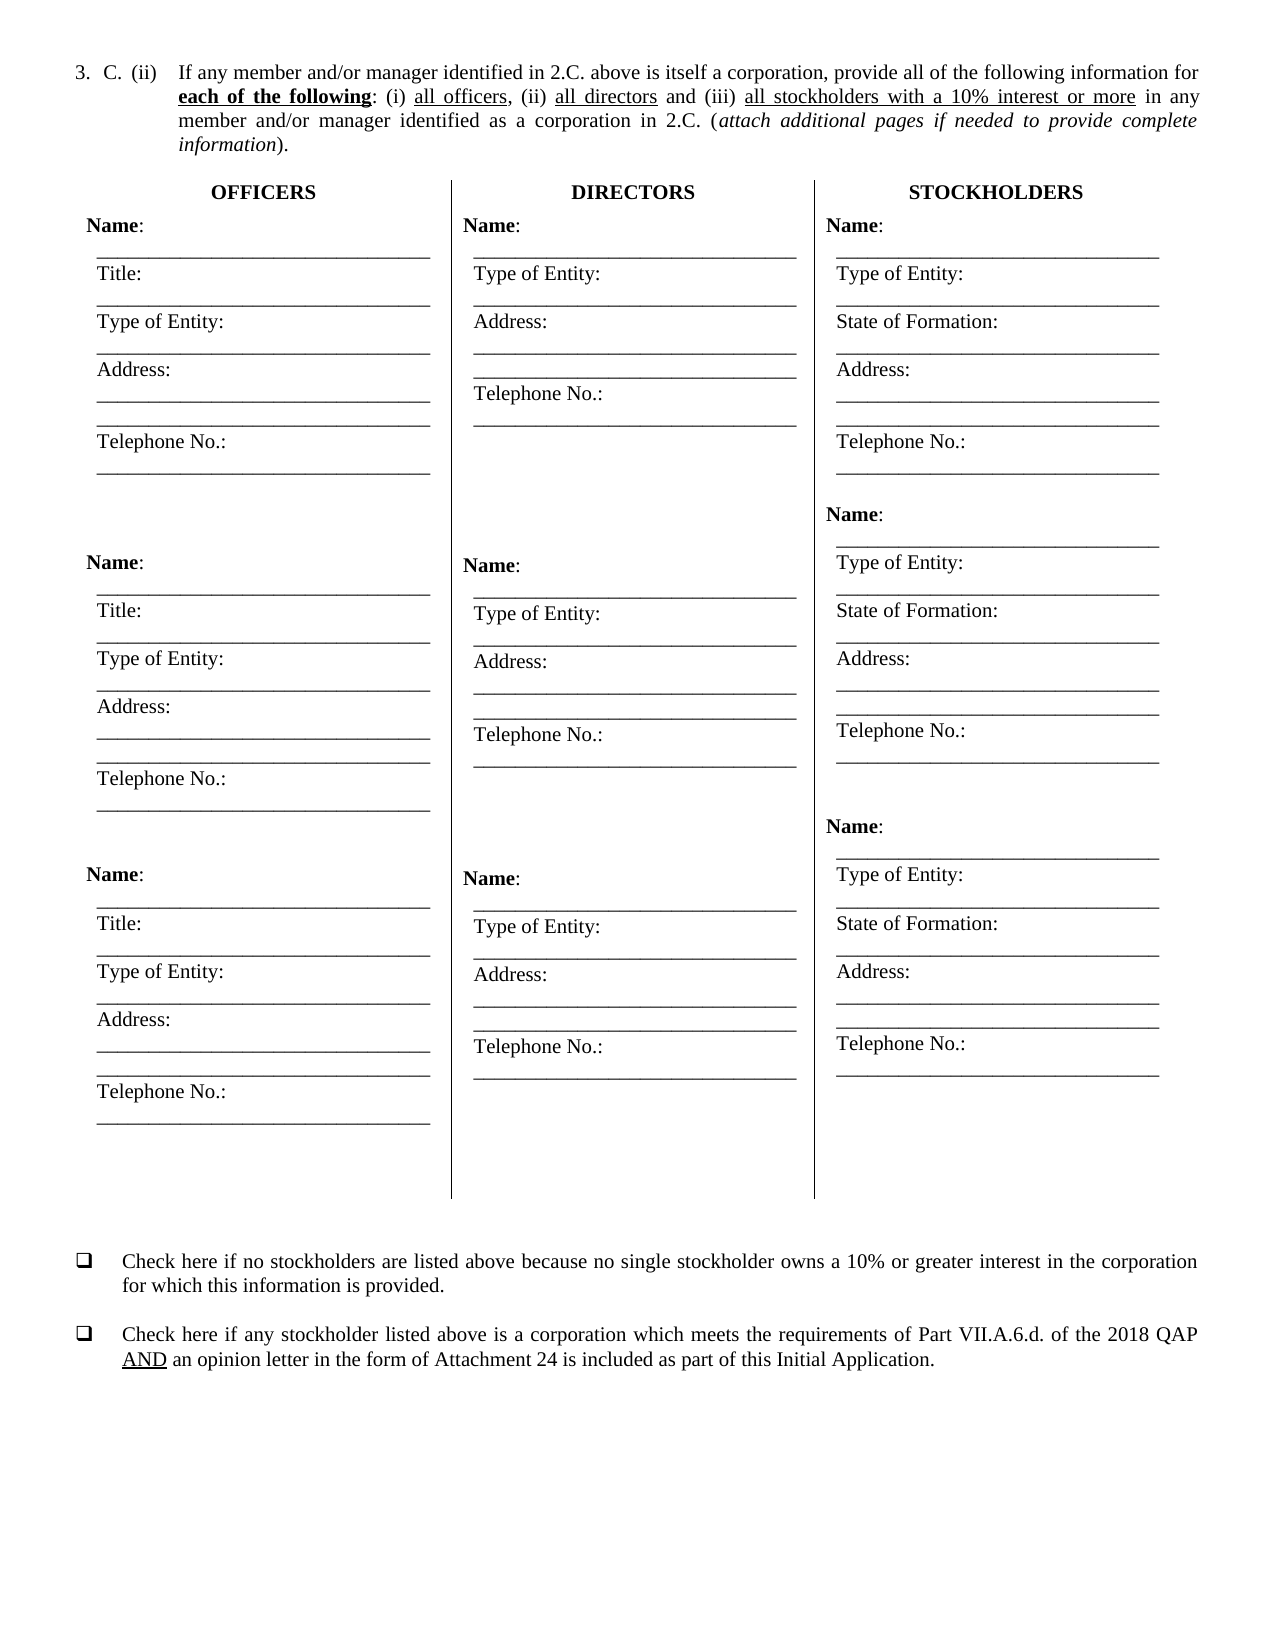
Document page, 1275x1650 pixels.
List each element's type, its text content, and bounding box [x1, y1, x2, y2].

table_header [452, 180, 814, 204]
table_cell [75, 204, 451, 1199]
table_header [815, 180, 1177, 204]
text Check here if any stockholder listed above is a corporation which meets the requirements of Part VII.A.6.d. of the 2018 QAP AND an opinion letter in the form of Attachment 24 is included as part of this Initial Application. [75, 1322, 1200, 1371]
text 3. C. (ii) If any member and/or manager identified in 2.C. above is itself a corporation, provide all of the following information for each of the following: (i) all officers, (ii) all directors and (iii) all stockholders with a 10% interest or more in any member and/or manager identified as a corporation in 2.C. (attach additional pages if needed to provide complete information). [75, 60, 1200, 156]
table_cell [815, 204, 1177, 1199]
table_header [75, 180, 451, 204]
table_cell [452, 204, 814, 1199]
text Check here if no stockholders are listed above because no single stockholder owns a 10% or greater interest in the corporation for which this information is provided. [75, 1249, 1200, 1297]
